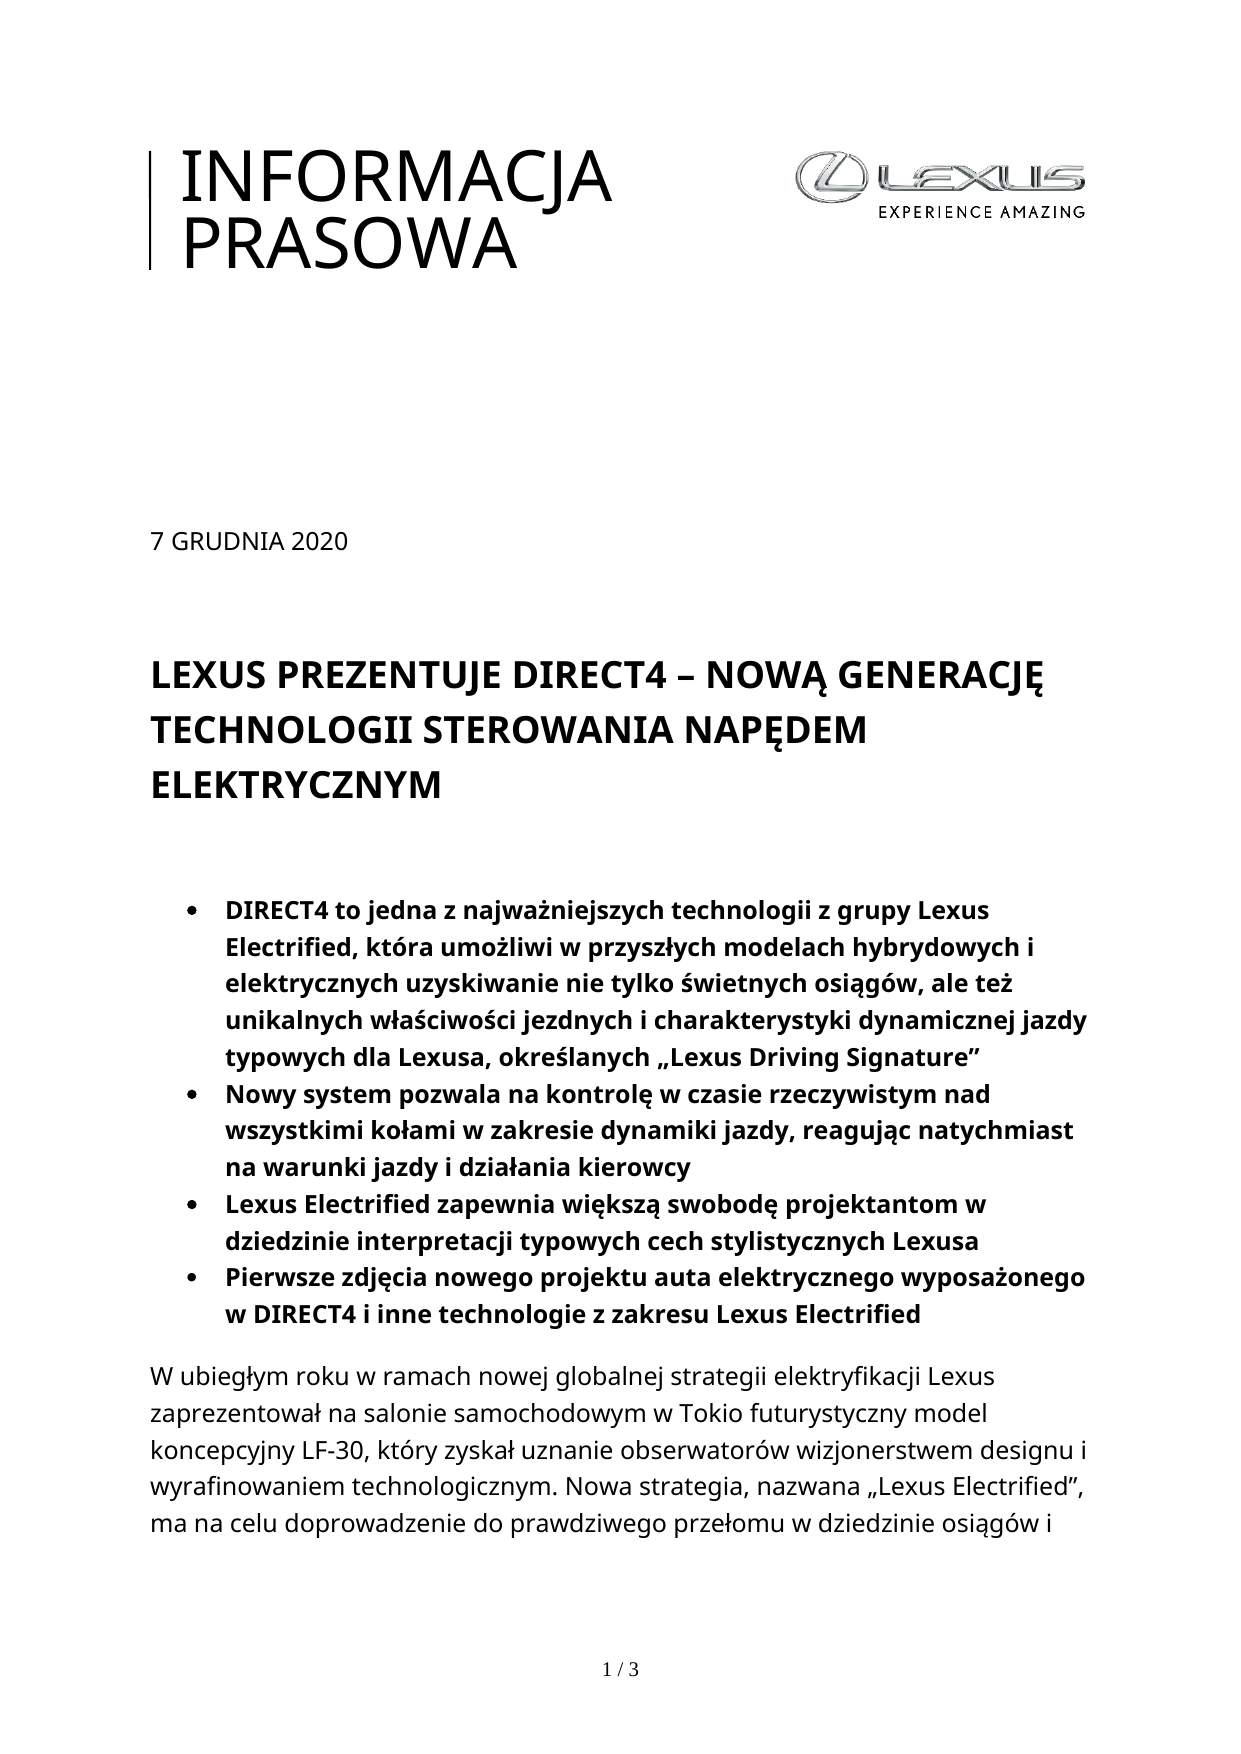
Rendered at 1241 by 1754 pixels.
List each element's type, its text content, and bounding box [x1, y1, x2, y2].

list DIRECT4 to jedna z najważniejszych technologii z grupy Lexus Electrified, która umożliwi w przyszłych modelach hybrydowych i elektrycznych uzyskiwanie nie tylko świetnych osiągów, ale też unikalnych właściwości jezdnych i charakterystyki dynamicznej jazdy typowych dla Lexusa, określanych „Lexus Driving Signature” [187, 892, 1090, 1073]
list Pierwsze zdjęcia nowego projektu auta elektrycznego wyposażonego w DIRECT4 i inne technologie z zakresu Lexus Electrified [187, 1260, 1090, 1357]
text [150, 1359, 1090, 1540]
text 7 GRUDNIA 2020 [150, 523, 1086, 557]
list Nowy system pozwala na kontrolę w czasie rzeczywistym nad wszystkimi kołami w zakresie dynamiki jazdy, reagując natychmiast na warunki jazdy i działania kierowcy [187, 1076, 1090, 1184]
text LEXUS PREZENTUJE DIRECT4 – NOWĄ GENERACJĘ TECHNOLOGII STEROWANIA NAPĘDEM ELEKTRYCZNYM [150, 648, 1090, 810]
list Lexus Electrified zapewnia większą swobodę projektantom w dziedzinie interpretacji typowych cech stylistycznych Lexusa [187, 1187, 1090, 1257]
picture [770, 141, 1110, 243]
